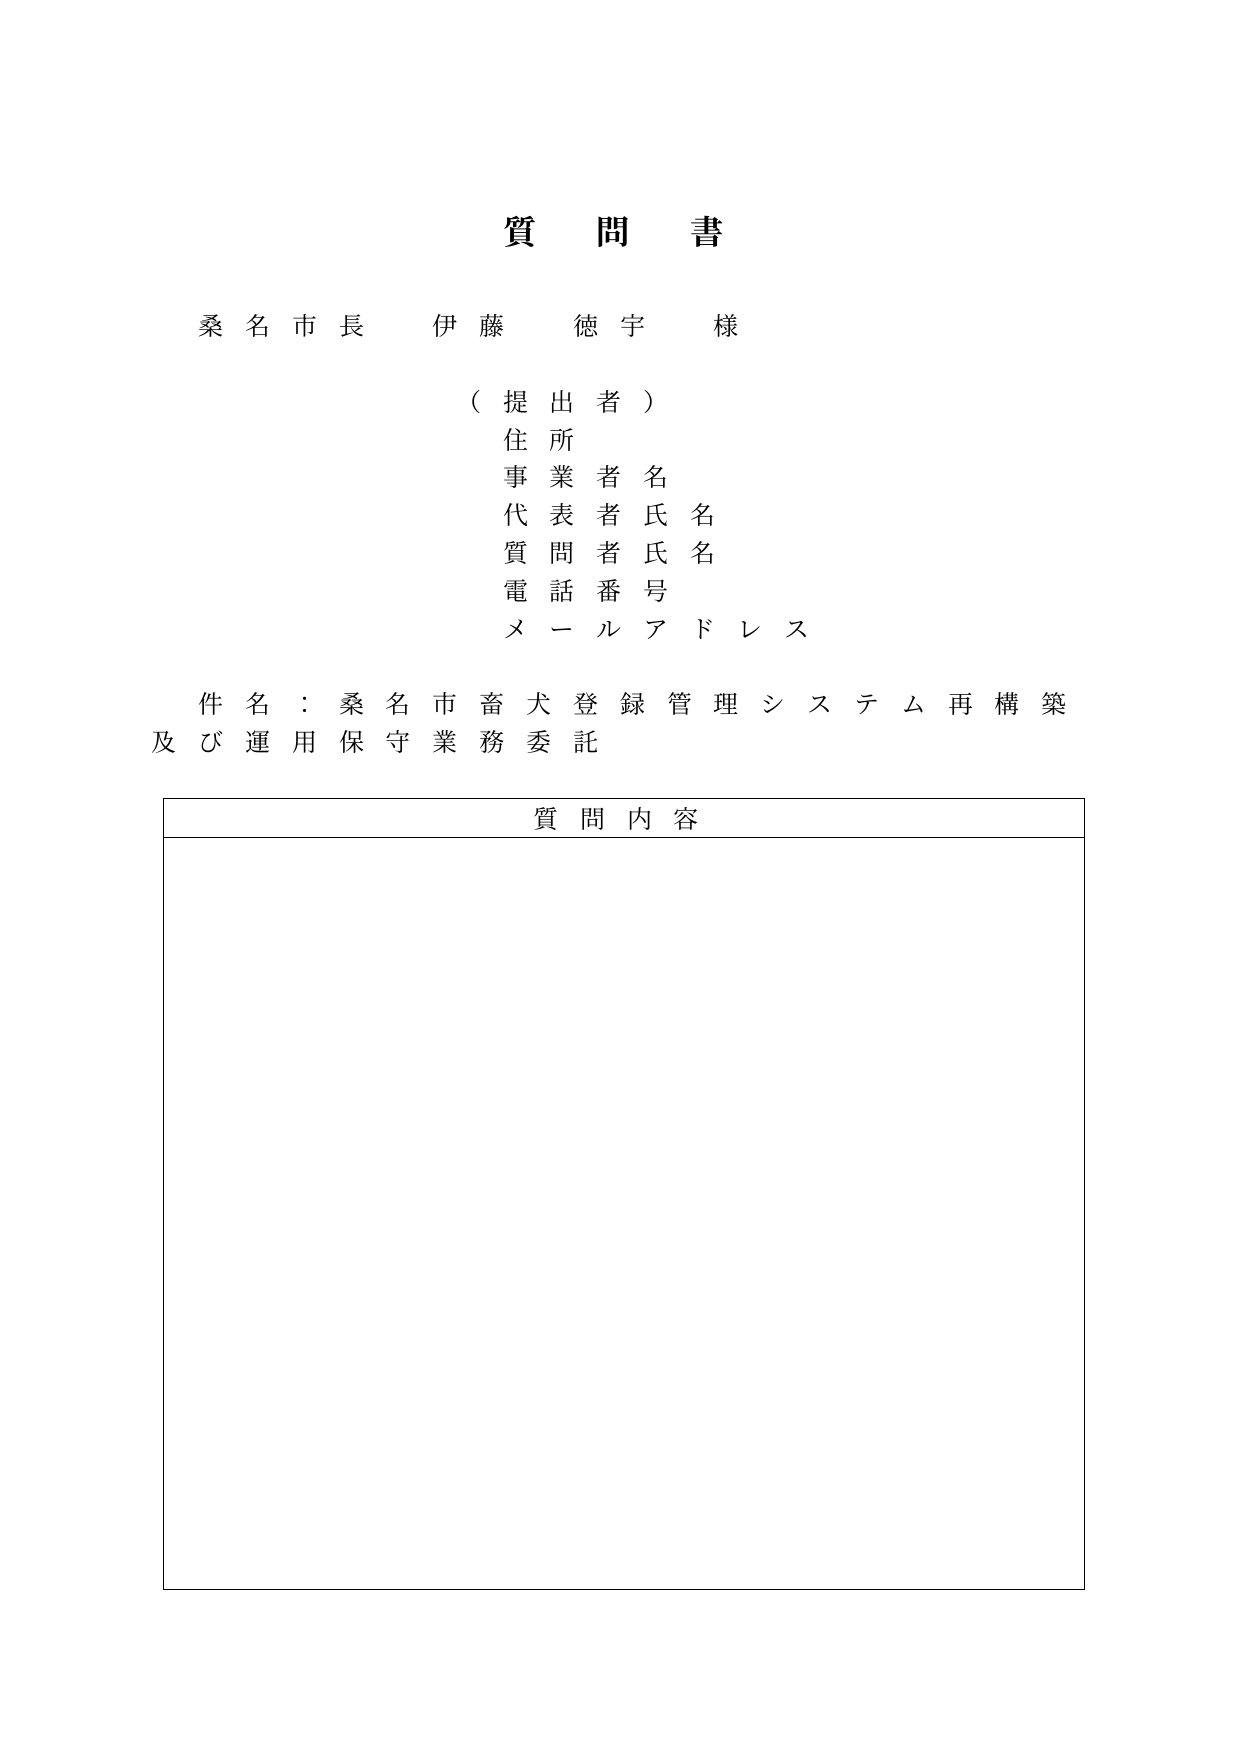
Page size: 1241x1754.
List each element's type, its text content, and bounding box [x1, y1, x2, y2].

text （提出者） [151, 382, 1089, 419]
text 件名：桑名市畜犬登録管理システム再構築及び運用保守業務委託 [151, 684, 1089, 760]
table_cell [164, 838, 1084, 1589]
text 桑名市長 伊藤 徳宇 様 [151, 306, 1089, 344]
text メールアドレス [396, 608, 1089, 646]
text 事業者名 [396, 457, 1089, 495]
table_header 質問内容 [164, 799, 1084, 837]
text 電話番号 [396, 571, 1089, 608]
text 質 問 書 [151, 192, 1089, 268]
text 質問者氏名 [396, 533, 1089, 571]
text 住所 [396, 419, 1089, 457]
text 代表者氏名 [396, 495, 1089, 533]
